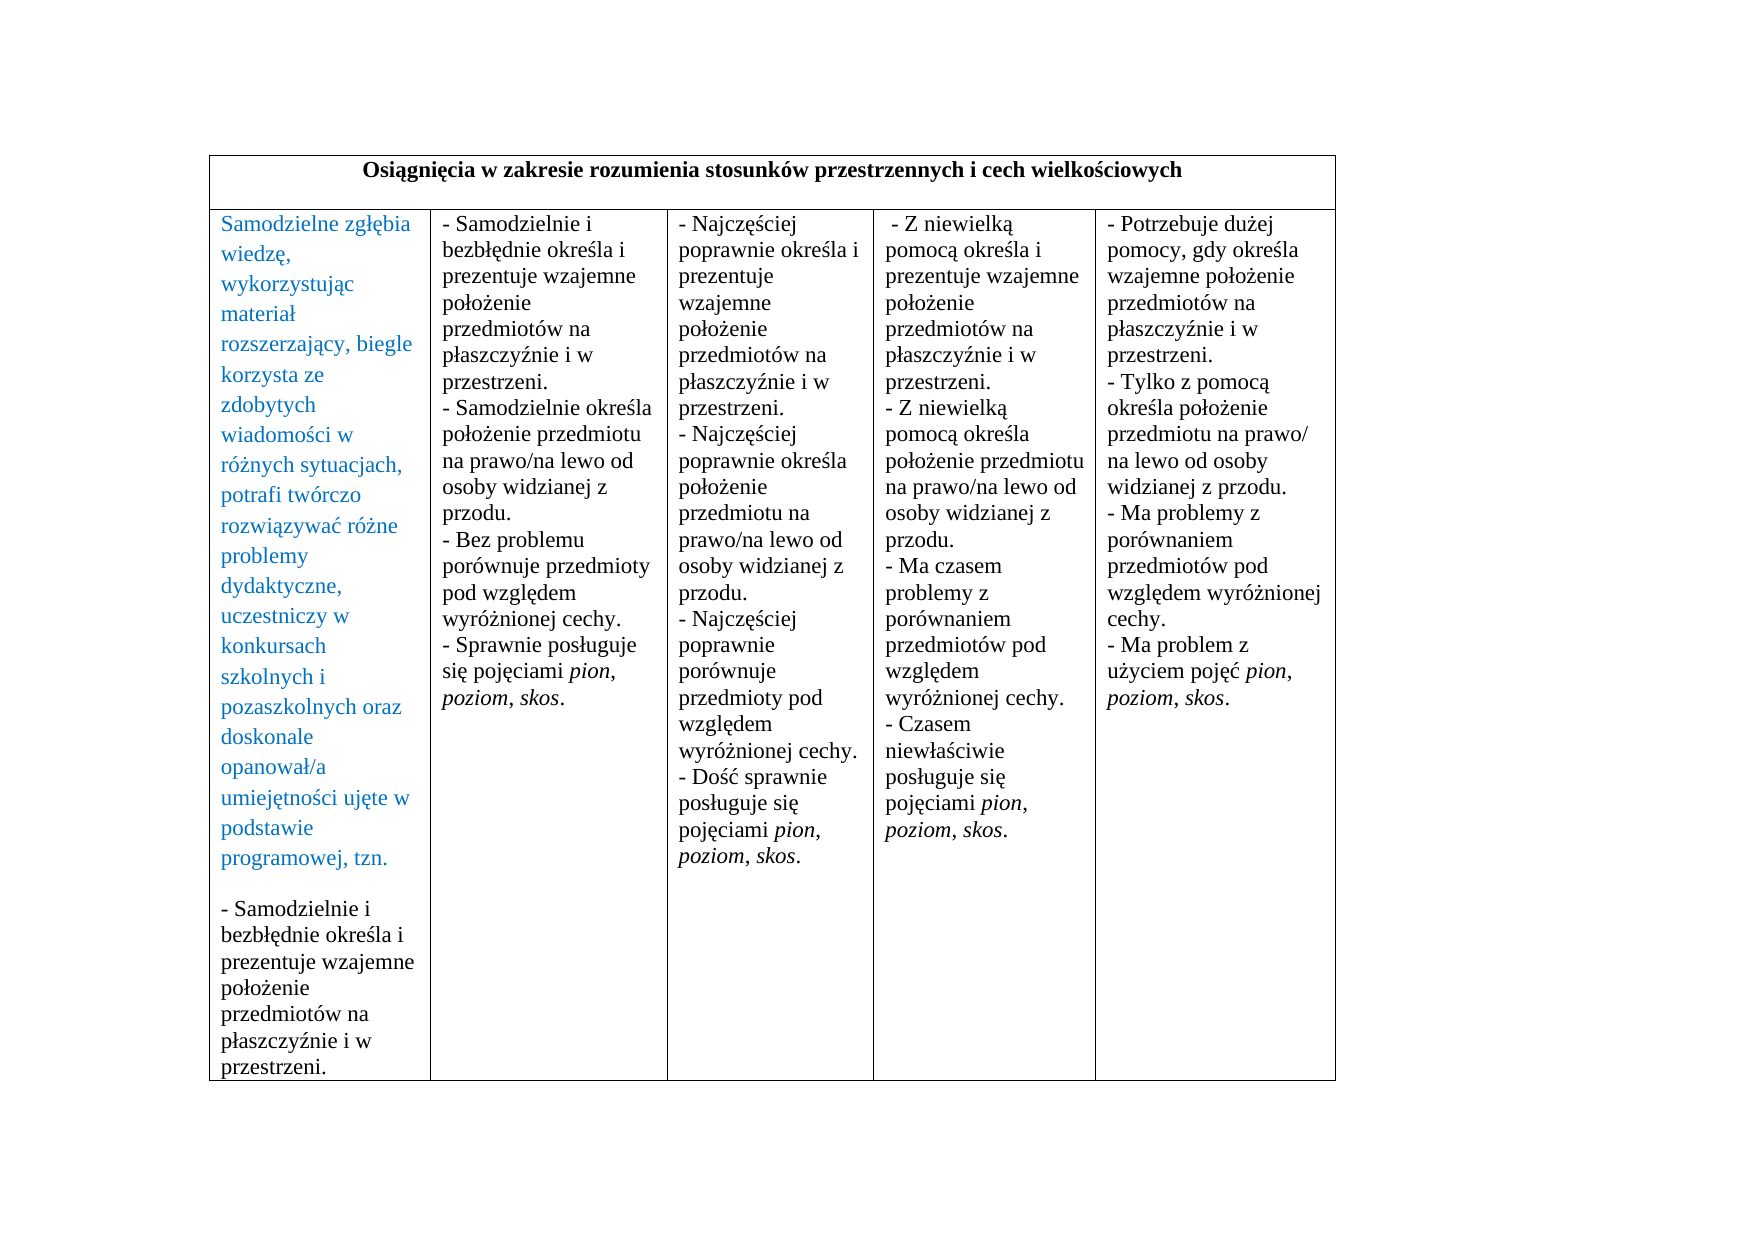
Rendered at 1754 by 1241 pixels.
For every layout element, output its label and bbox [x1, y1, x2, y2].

table_cell [1096, 210, 1335, 1079]
table_cell [210, 156, 1335, 208]
table_cell [668, 210, 873, 1079]
table_cell [431, 210, 667, 1079]
table_cell [210, 210, 430, 1079]
table_cell [874, 210, 1095, 1079]
